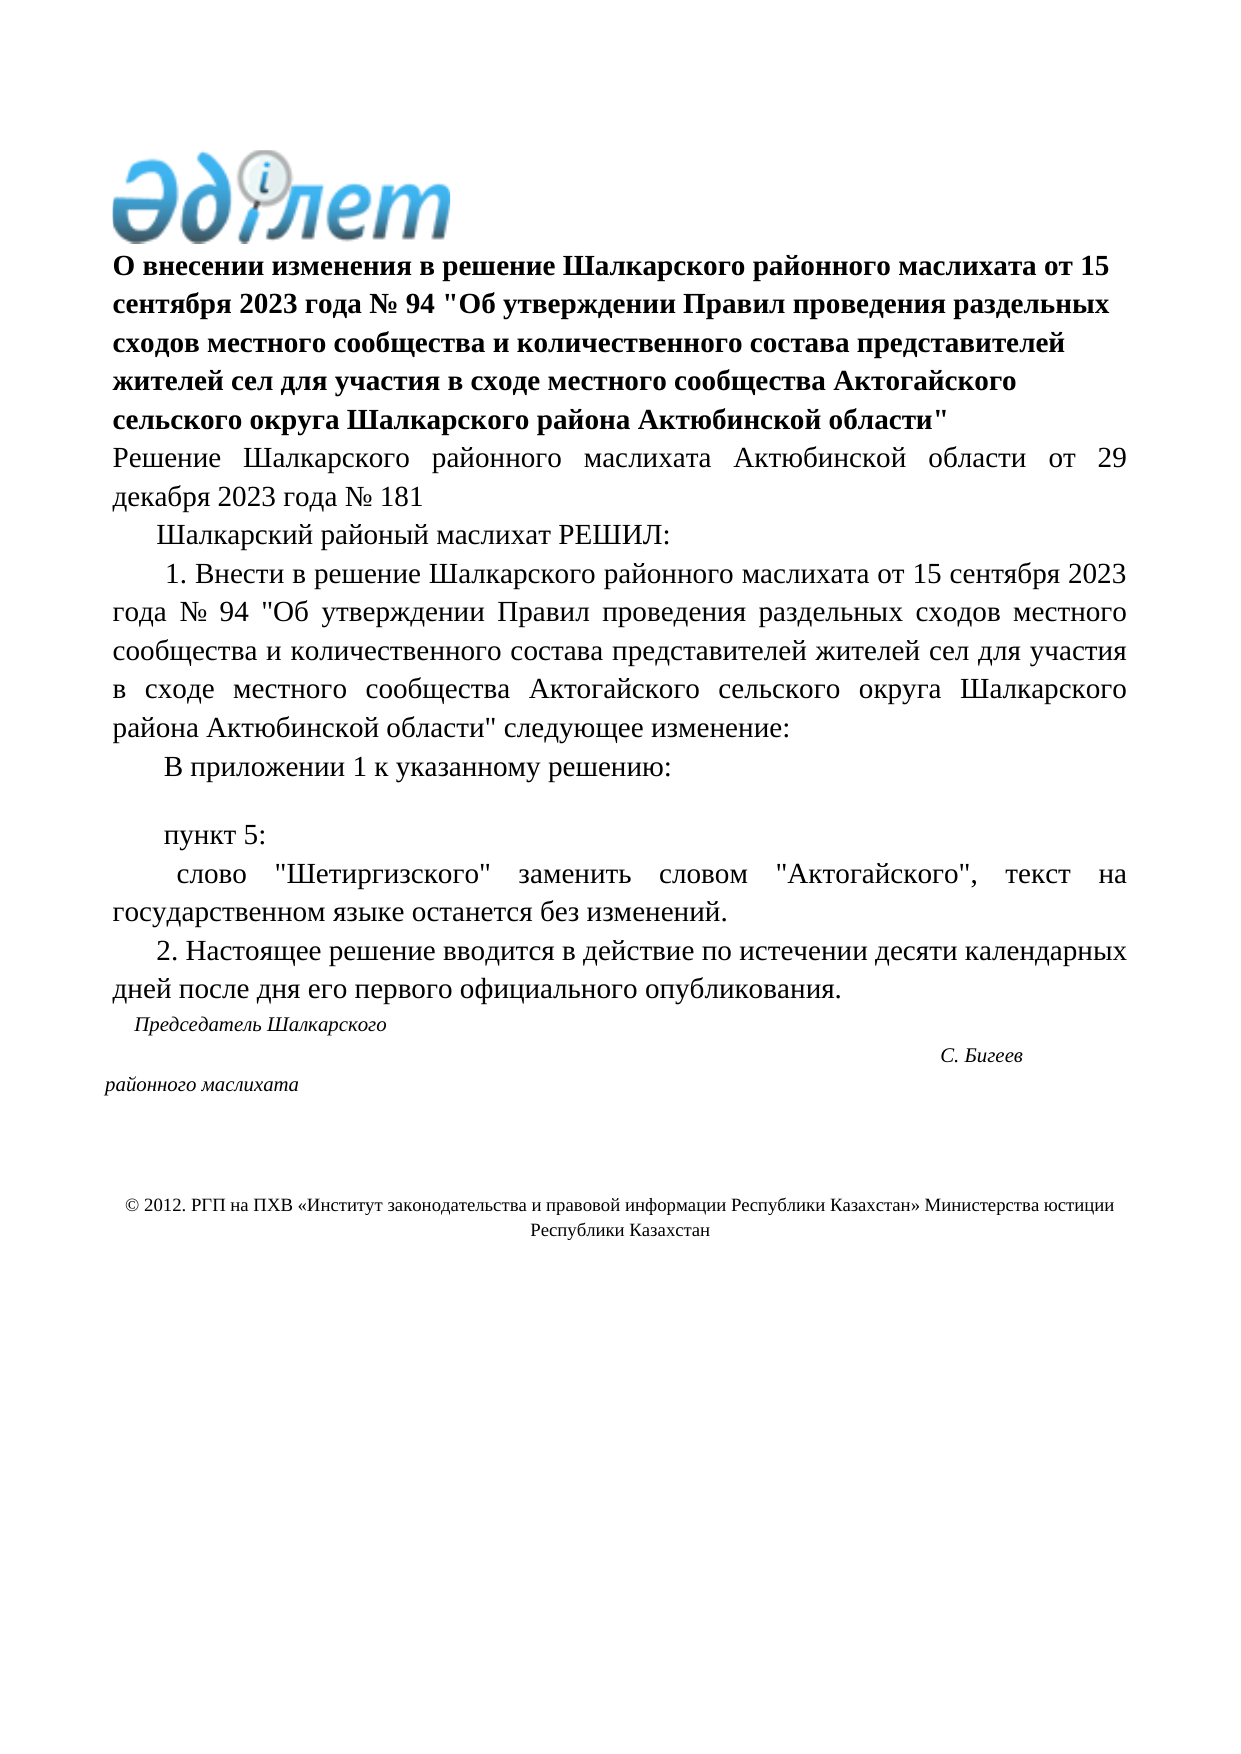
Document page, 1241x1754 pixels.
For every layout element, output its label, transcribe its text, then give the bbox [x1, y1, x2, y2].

text В приложении 1 к указанному решению: [112, 749, 1128, 782]
text 2. Настоящее решение вводится в действие по истечении десяти календарных дней после дня его первого официального опубликования. [112, 933, 1128, 1005]
picture [112, 150, 451, 244]
text слово "Шетиргизского" заменить словом "Актогайского", текст на государственном языке останется без изменений. [112, 856, 1128, 928]
table_header Председатель Шалкарского районного маслихата [101, 1010, 939, 1103]
text 1. Внести в решение Шалкарского районного маслихата от 15 сентября 2023 года № 94 "Об утверждении Правил проведения раздельных сходов местного сообщества и количественного состава представителей жителей сел для участия в сходе местного сообщества Актогайского сельского округа Шалкарского района Актюбинской области" следующее изменение: [112, 556, 1128, 744]
text Шалкарский районый маслихат РЕШИЛ: [112, 517, 1128, 551]
text О внесении изменения в решение Шалкарского районного маслихата от 15 сентября 2023 года № 94 "Об утверждении Правил проведения раздельных сходов местного сообщества и количественного состава представителей жителей сел для участия в сходе местного сообщества Актогайского сельского округа Шалкарского района Актюбинской области" [112, 248, 1128, 435]
text Решение Шалкарского районного маслихата Актюбинской области от 29 декабря 2023 года № 181 [112, 440, 1128, 512]
text пункт 5: [112, 817, 1128, 851]
table_header С. Бигеев [939, 1010, 1240, 1103]
text © 2012. РГП на ПХВ «Институт законодательства и правовой информации Республики Казахстан» Министерства юстиции Республики Казахстан [112, 1194, 1128, 1240]
